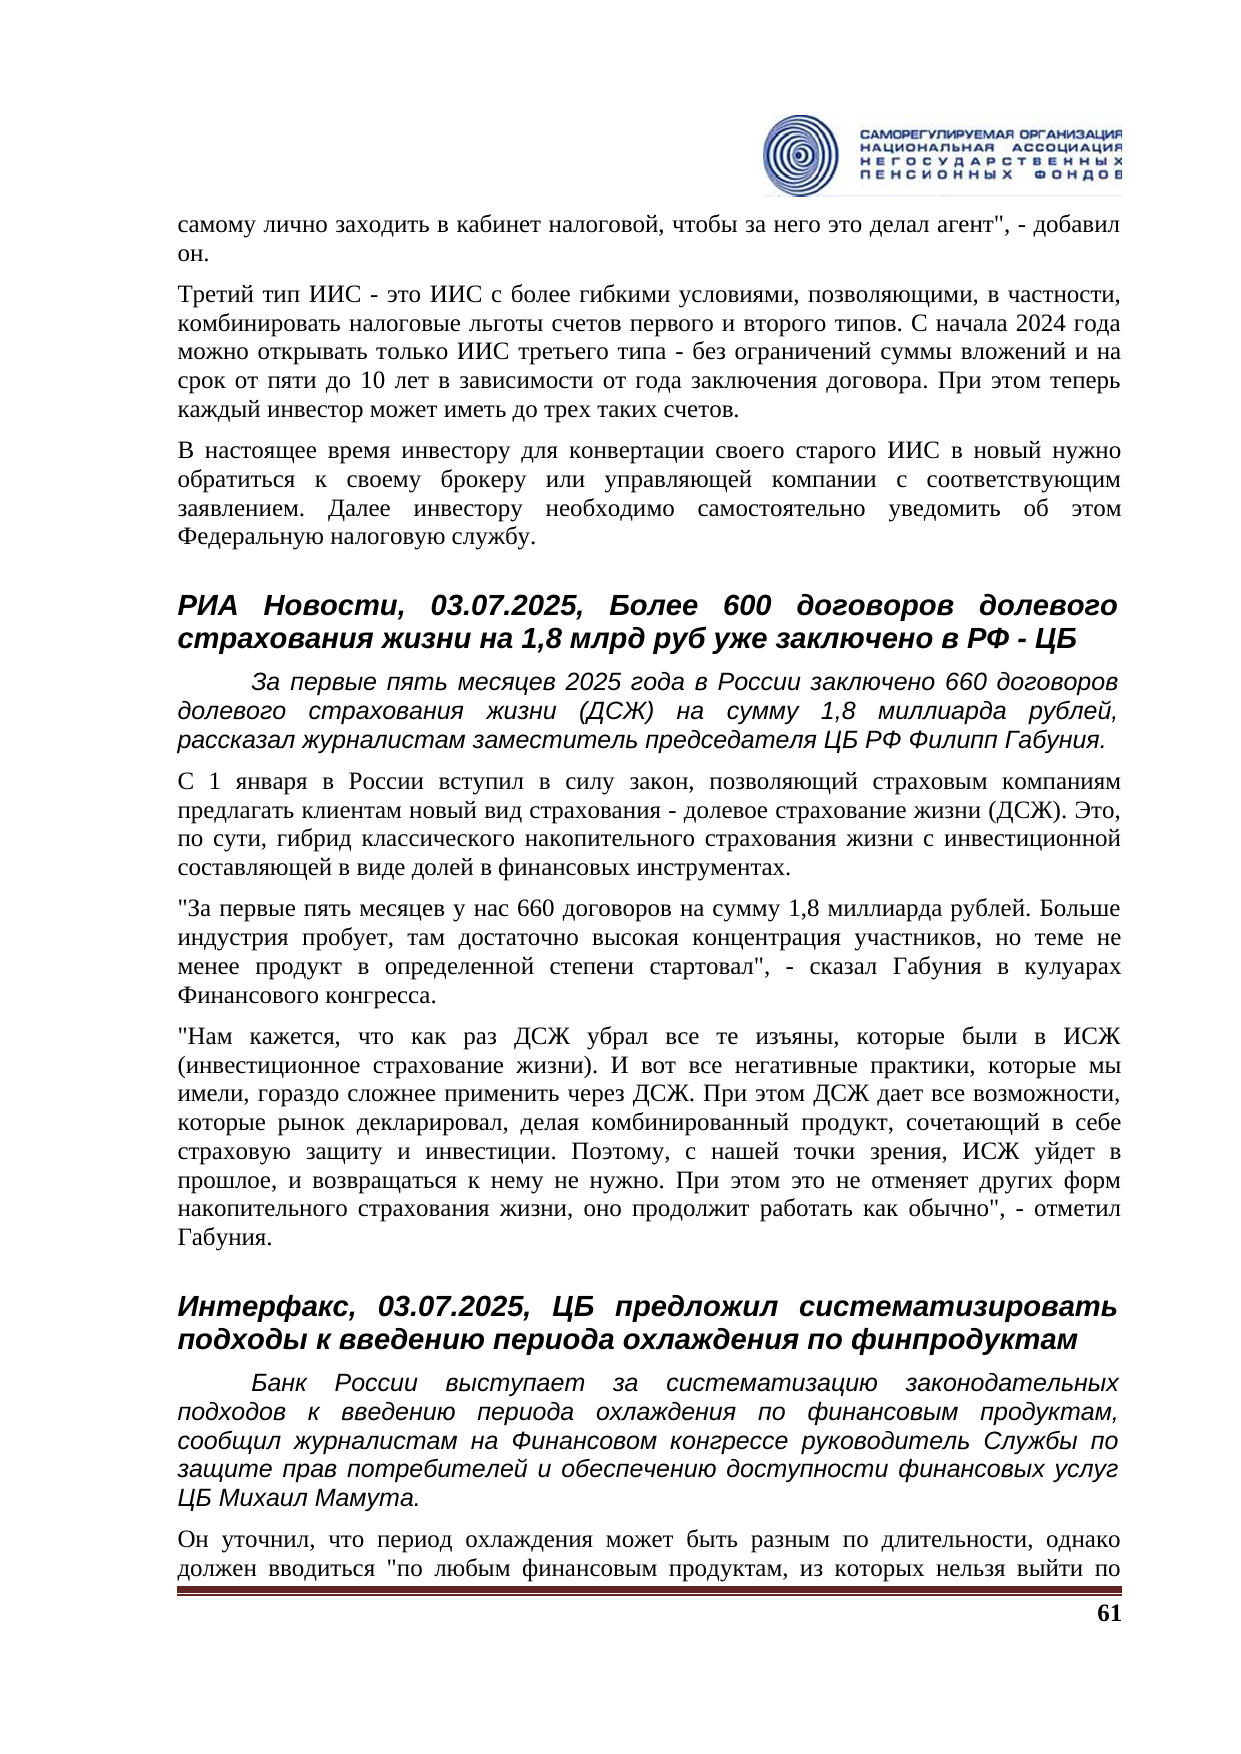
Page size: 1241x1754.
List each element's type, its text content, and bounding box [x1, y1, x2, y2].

subtitle Банк России выступает за систематизацию законодательных подходов к введению периода охлаждения по финансовым продуктам, сообщил журналистам на Финансовом конгрессе руководитель Службы по защите прав потребителей и обеспечению доступности финансовых услуг ЦБ Михаил Мамута. [177, 1368, 1122, 1512]
subtitle Интерфакс, 03.07.2025, ЦБ предложил систематизировать подходы к введению периода охлаждения по финпродуктам [177, 1288, 1122, 1356]
text "За первые пять месяцев у нас 660 договоров на сумму 1,8 миллиарда рублей. Больше индустрия пробует, там достаточно высокая концентрация участников, но теме не менее продукт в определенной степени стартовал", - сказал Габуния в кулуарах Финансового конгресса. [177, 893, 1122, 1008]
text В настоящее время инвестору для конвертации своего старого ИИС в новый нужно обратиться к своему брокеру или управляющей компании с соответствующим заявлением. Далее инвестору необходимо самостоятельно уведомить об этом Федеральную налоговую службу. [177, 435, 1122, 550]
text С 1 января в России вступил в силу закон, позволяющий страховым компаниям предлагать клиентам новый вид страхования - долевое страхование жизни (ДСЖ). Это, по сути, гибрид классического накопительного страхования жизни с инвестиционной составляющей в виде долей в финансовых инструментах. [177, 766, 1122, 881]
text Третий тип ИИС - это ИИС с более гибкими условиями, позволяющими, в частности, комбинировать налоговые льготы счетов первого и второго типов. С начала 2024 года можно открывать только ИИС третьего типа - без ограничений суммы вложений и на срок от пяти до 10 лет в зависимости от года заключения договора. При этом теперь каждый инвестор может иметь до трех таких счетов. [177, 279, 1122, 423]
subtitle За первые пять месяцев 2025 года в России заключено 660 договоров долевого страхования жизни (ДСЖ) на сумму 1,8 миллиарда рублей, рассказал журналистам заместитель председателя ЦБ РФ Филипп Габуния. [177, 667, 1122, 753]
subtitle РИА Новости, 03.07.2025, Более 600 договоров долевого страхования жизни на 1,8 млрд руб уже заключено в РФ - ЦБ [177, 588, 1122, 655]
text "Нам кажется, что как раз ДСЖ убрал все те изъяны, которые были в ИСЖ (инвестиционное страхование жизни). И вот все негативные практики, которые мы имели, гораздо сложнее применить через ДСЖ. При этом ДСЖ дает все возможности, которые рынок декларировал, делая комбинированный продукт, сочетающий в себе страховую защиту и инвестиции. Поэтому, с нашей точки зрения, ИСЖ уйдет в прошлое, и возвращаться к нему не нужно. При этом это не отменяет других форм накопительного страхования жизни, оно продолжит работать как обычно", - отметил Габуния. [177, 1021, 1122, 1251]
picture [763, 115, 1123, 197]
